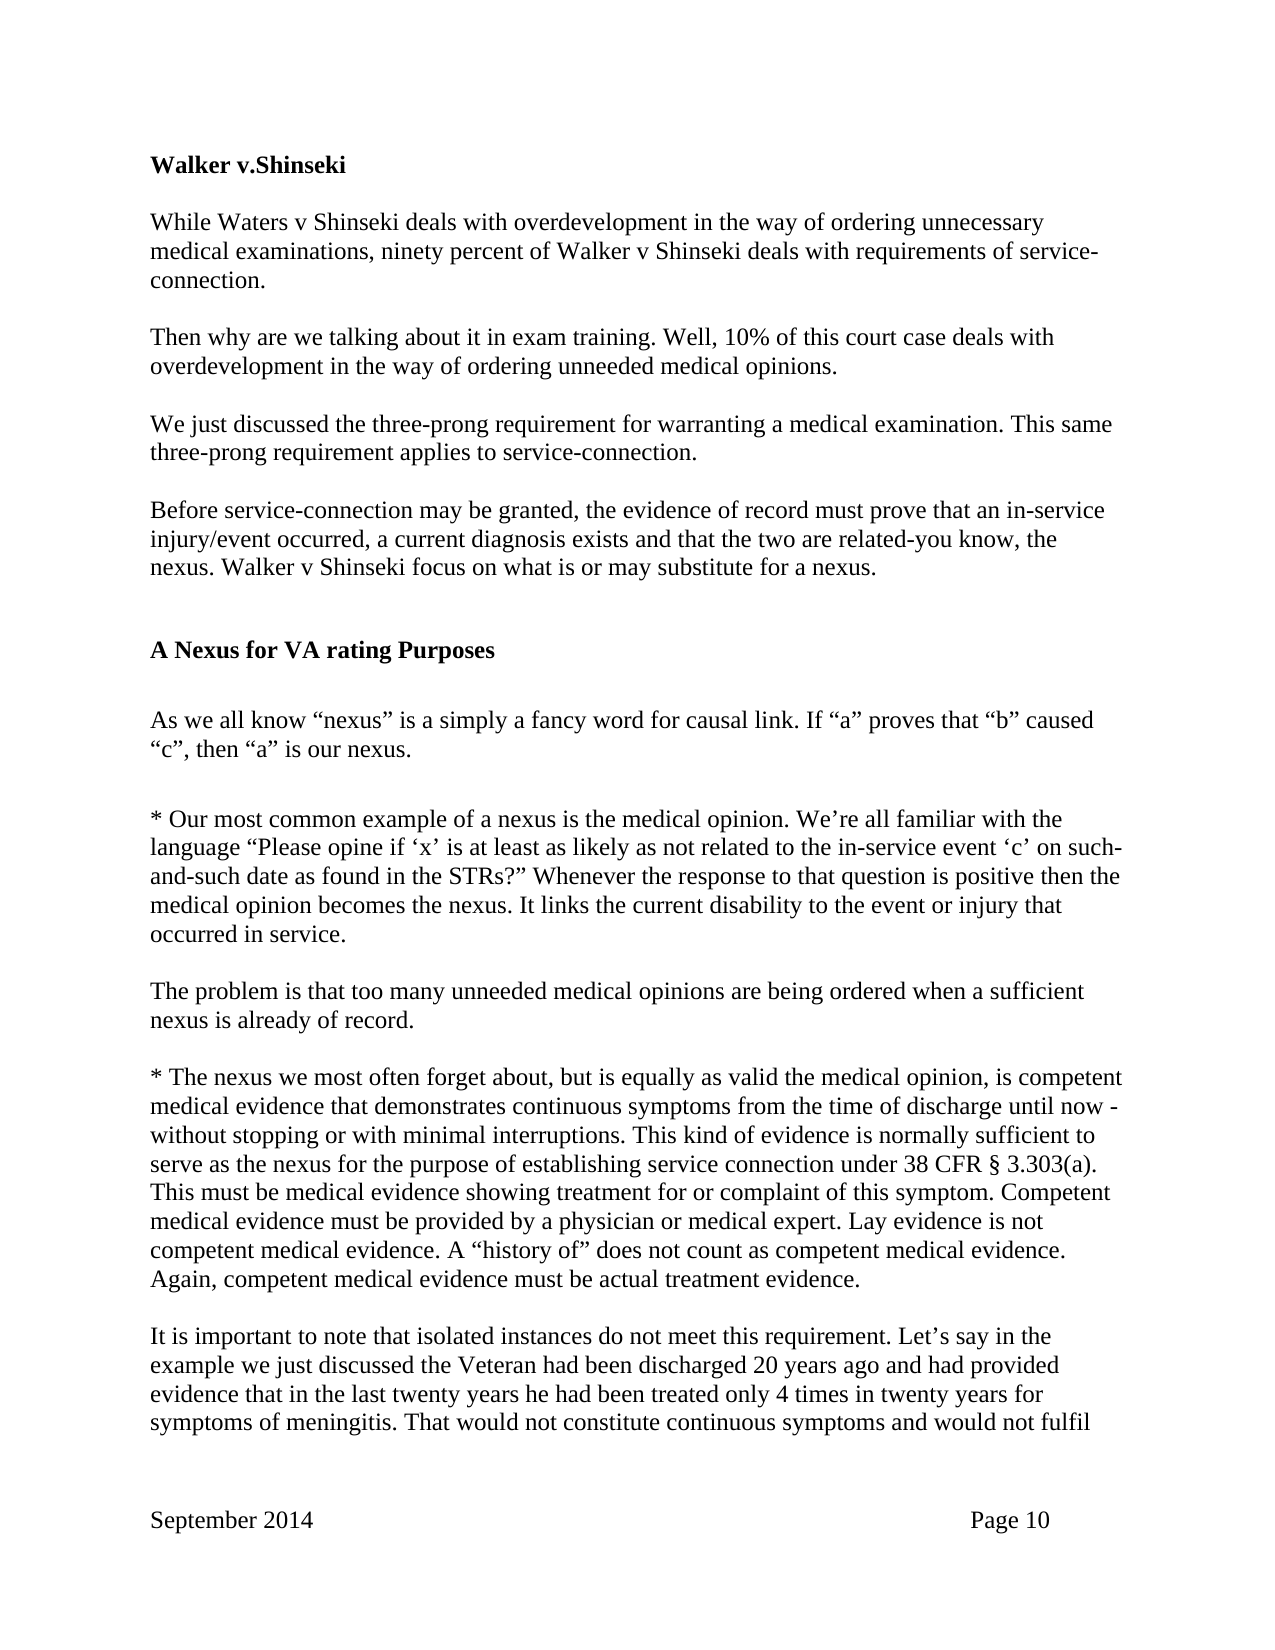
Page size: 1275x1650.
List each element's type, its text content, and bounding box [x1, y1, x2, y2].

text The problem is that too many unneeded medical opinions are being ordered when a sufficient nexus is already of record. [150, 976, 1125, 1034]
text * Our most common example of a nexus is the medical opinion. We’re all familiar with the language “Please opine if ‘x’ is at least as likely as not related to the in-service event ‘c’ on such-and-such date as found in the STRs?” Whenever the response to that question is positive then the medical opinion becomes the nexus. It links the current disability to the event or injury that occurred in service. [150, 804, 1125, 947]
subtitle A Nexus for VA rating Purposes [150, 635, 1125, 692]
text Before service-connection may be granted, the evidence of record must prove that an in-service injury/event occurred, a current diagnosis exists and that the two are related-you know, the nexus. Walker v Shinseki focus on what is or may substitute for a nexus. [150, 495, 1125, 581]
text Walker v.Shinseki [150, 150, 1125, 179]
text We just discussed the three-prong requirement for warranting a medical examination. This same three-prong requirement applies to service-connection. [150, 409, 1125, 466]
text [150, 1321, 1125, 1436]
text While Waters v Shinseki deals with overdevelopment in the way of ordering unnecessary medical examinations, ninety percent of Walker v Shinseki deals with requirements of service-connection. [150, 207, 1125, 294]
text As we all know “nexus” is a simply a fancy word for causal link. If “a” proves that “b” caused “c”, then “a” is our nexus. [150, 705, 1125, 762]
text Then why are we talking about it in exam training. Well, 10% of this court case deals with overdevelopment in the way of ordering unneeded medical opinions. [150, 322, 1125, 380]
text * The nexus we most often forget about, but is equally as valid the medical opinion, is competent medical evidence that demonstrates continuous symptoms from the time of discharge until now -without stopping or with minimal interruptions. This kind of evidence is normally sufficient to serve as the nexus for the purpose of establishing service connection under 38 CFR § 3.303(a). This must be medical evidence showing treatment for or complaint of this symptom. Competent medical evidence must be provided by a physician or medical expert. Lay evidence is not competent medical evidence. A “history of” does not count as competent medical evidence. Again, competent medical evidence must be actual treatment evidence. [150, 1062, 1125, 1292]
